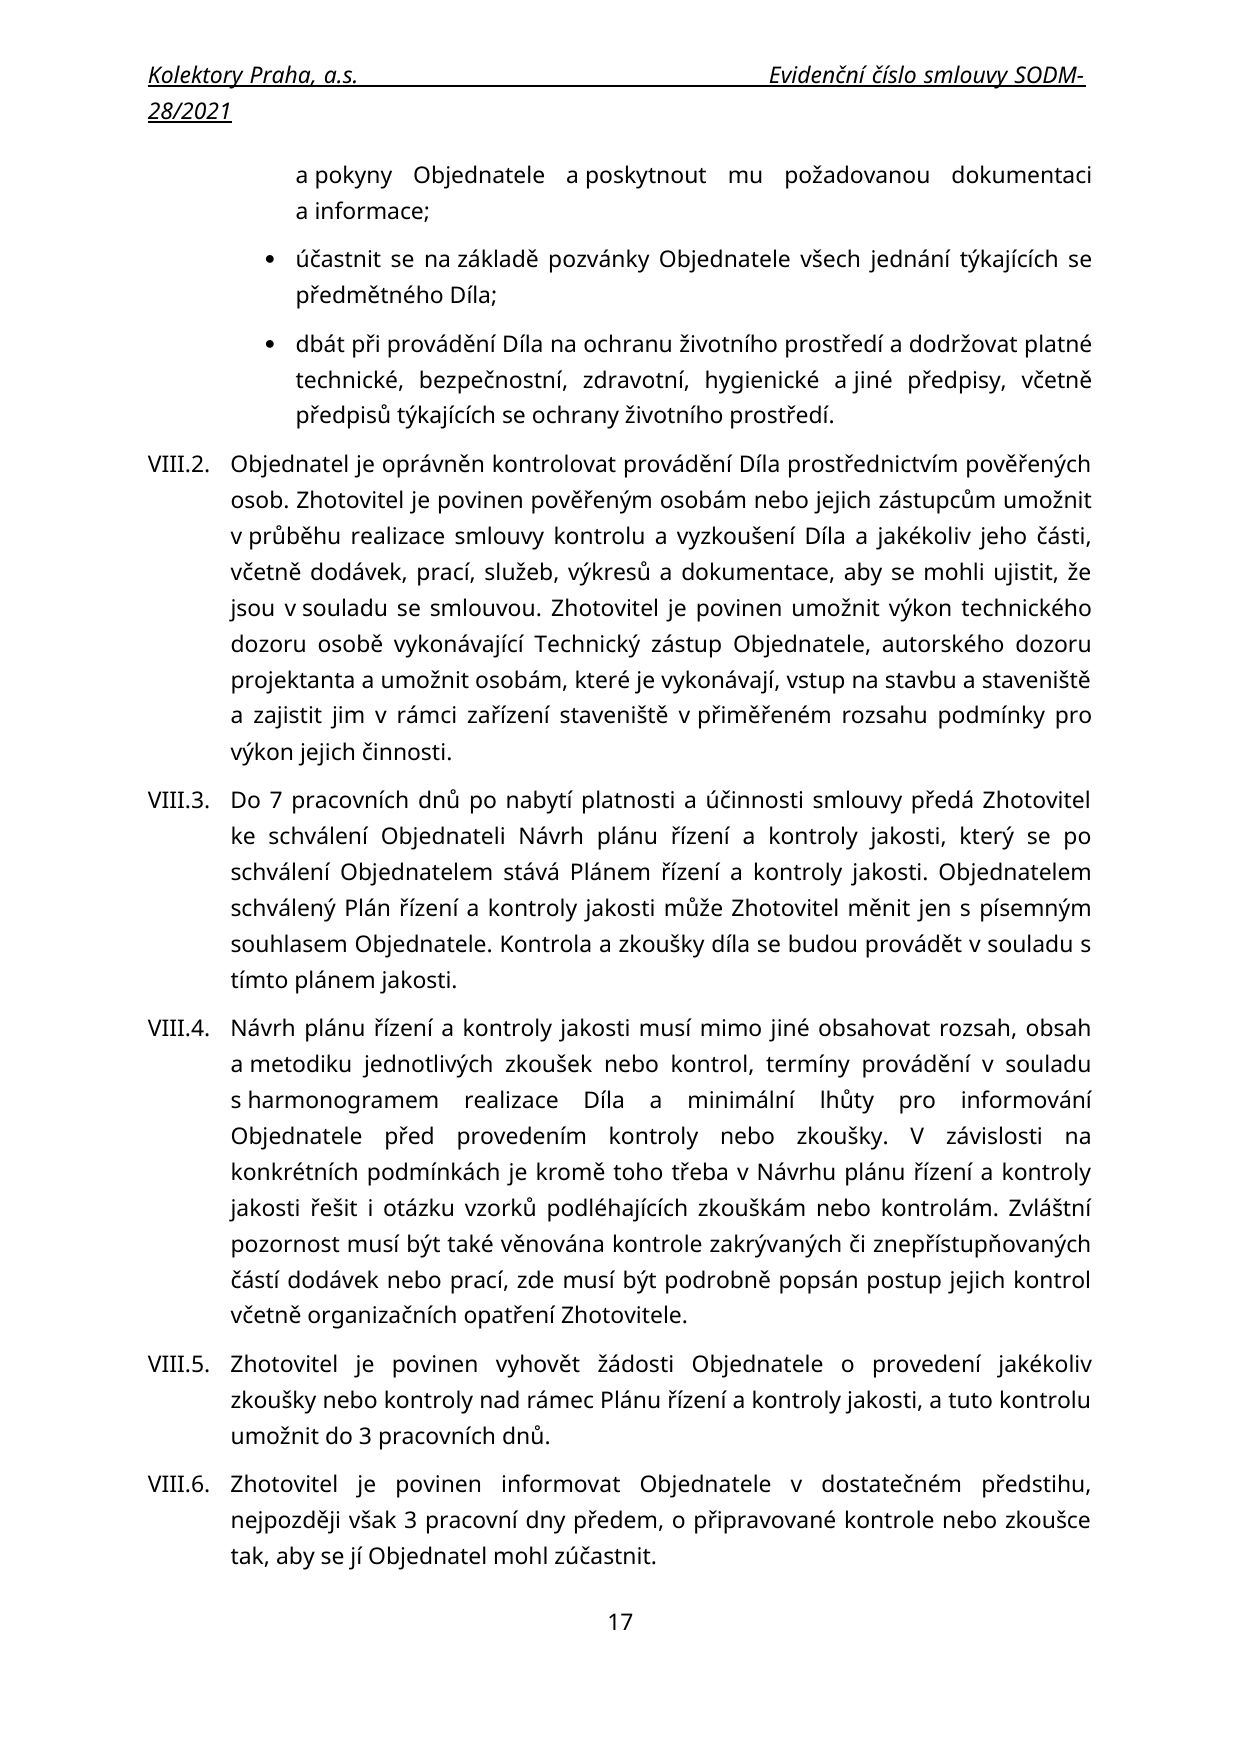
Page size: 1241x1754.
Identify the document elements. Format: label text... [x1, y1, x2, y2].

list Návrh plánu řízení a kontroly jakosti musí mimo jiné obsahovat rozsah, obsah a metodiku jednotlivých zkoušek nebo kontrol, termíny provádění v souladu s harmonogramem realizace Díla a minimální lhůty pro informování Objednatele před provedením kontroly nebo zkoušky. V závislosti na konkrétních podmínkách je kromě toho třeba v Návrhu plánu řízení a kontroly jakosti řešit i otázku vzorků podléhajících zkouškám nebo kontrolám. Zvláštní pozornost musí být také věnována kontrole zakrývaných či znepřístupňovaných částí dodávek nebo prací, zde musí být podrobně popsán postup jejich kontrol včetně organizačních opatření Zhotovitele. [148, 1012, 1092, 1331]
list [266, 159, 1092, 226]
list Objednatel je oprávněn kontrolovat provádění Díla prostřednictvím pověřených osob. Zhotovitel je povinen pověřeným osobám nebo jejich zástupcům umožnit v průběhu realizace smlouvy kontrolu a vyzkoušení Díla a jakékoliv jeho části, včetně dodávek, prací, služeb, výkresů a dokumentace, aby se mohli ujistit, že jsou v souladu se smlouvou. Zhotovitel je povinen umožnit výkon technického dozoru osobě vykonávající Technický zástup Objednatele, autorského dozoru projektanta a umožnit osobám, které je vykonávají, vstup na stavbu a staveniště a zajistit jim v rámci zařízení staveniště v přiměřeném rozsahu podmínky pro výkon jejich činnosti. [148, 448, 1092, 767]
list Do 7 pracovních dnů po nabytí platnosti a účinnosti smlouvy předá Zhotovitel ke schválení Objednateli Návrh plánu řízení a kontroly jakosti, který se po schválení Objednatelem stává Plánem řízení a kontroly jakosti. Objednatelem schválený Plán řízení a kontroly jakosti může Zhotovitel měnit jen s písemným souhlasem Objednatele. Kontrola a zkoušky díla se budou provádět v souladu s tímto plánem jakosti. [148, 784, 1092, 995]
list Zhotovitel je povinen informovat Objednatele v dostatečném předstihu, nejpozději však 3 pracovní dny předem, o připravované kontrole nebo zkoušce tak, aby se jí Objednatel mohl zúčastnit. [148, 1468, 1092, 1571]
list dbát při provádění Díla na ochranu životního prostředí a dodržovat platné technické, bezpečnostní, zdravotní, hygienické a jiné předpisy, včetně předpisů týkajících se ochrany životního prostředí. [266, 328, 1092, 431]
list účastnit se na základě pozvánky Objednatele všech jednání týkajících se předmětného Díla; [266, 243, 1092, 310]
list Zhotovitel je povinen vyhovět žádosti Objednatele o provedení jakékoliv zkoušky nebo kontroly nad rámec Plánu řízení a kontroly jakosti, a tuto kontrolu umožnit do 3 pracovních dnů. [148, 1348, 1092, 1451]
